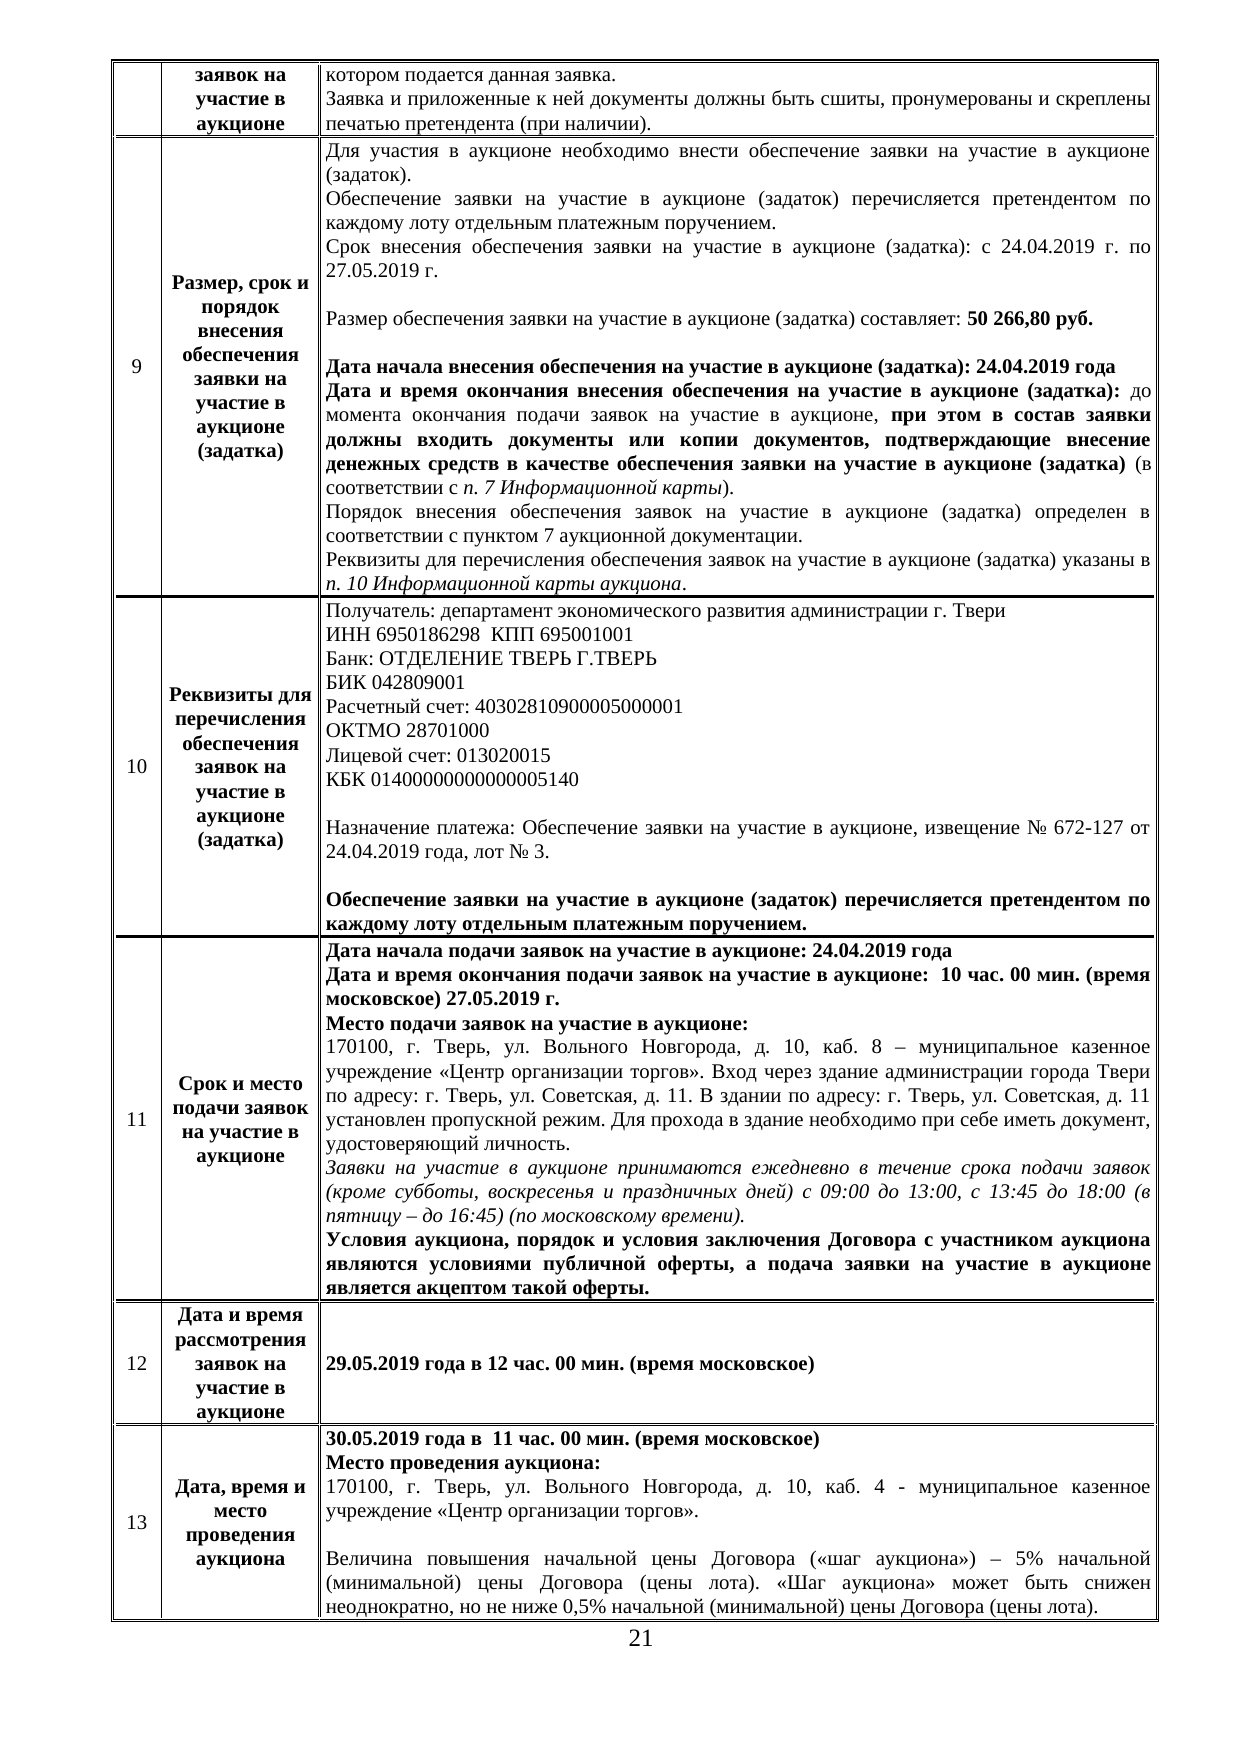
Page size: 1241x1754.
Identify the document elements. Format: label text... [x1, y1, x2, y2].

table_cell 13 [112, 1423, 161, 1618]
table_cell 10 [114, 595, 161, 935]
table_cell 8 [114, 63, 161, 134]
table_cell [320, 63, 1156, 134]
table_cell 30.05.2019 года в 11 час. 00 мин. (время московское) Место проведения аукциона: 170100, г. Тверь, ул. Вольного Новгорода, д. 10, каб. 4 - муниципальное казенное учреждение «Центр организации торгов». Величина повышения начальной цены Договора («шаг аукциона») – 5% начальной (минимальной) цены Договора (цены лота). «Шаг аукциона» может быть снижен неоднократно, но не ниже 0,5% начальной (минимальной) цены Договора (цены лота). [320, 1423, 1157, 1618]
table_cell Дата начала подачи заявок на участие в аукционе: 24.04.2019 года Дата и время окончания подачи заявок на участие в аукционе: 10 час. 00 мин. (время московское) 27.05.2019 г. Место подачи заявок на участие в аукционе: 170100, г. Тверь, ул. Вольного Новгорода, д. 10, каб. 8 – муниципальное казенное учреждение «Центр организации торгов». Вход через здание администрации города Твери по адресу: г. Тверь, ул. Советская, д. 11. В здании по адресу: г. Тверь, ул. Советская, д. 11 установлен пропускной режим. Для прохода в здание необходимо при себе иметь документ, удостоверяющий личность. Заявки на участие в аукционе принимаются ежедневно в течение срока подачи заявок (кроме субботы, воскресенья и праздничных дней) с 09:00 до 13:00, с 13:45 до 18:00 (в пятницу – до 16:45) (по московскому времени). Условия аукциона, порядок и условия заключения Договора с участником аукциона являются условиями публичной оферты, а подача заявки на участие в аукционе является акцептом такой оферты. [321, 935, 1156, 1299]
table_cell 9 [114, 135, 161, 595]
table_cell Дата, время и место проведения аукциона [162, 1426, 320, 1618]
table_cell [162, 63, 320, 134]
table_cell 29.05.2019 года в 12 час. 00 мин. (время московское) [321, 1299, 1156, 1423]
table_cell 12 [114, 1299, 161, 1423]
table_cell Срок и место подачи заявок на участие в аукционе [162, 938, 318, 1299]
table_cell Получатель: департамент экономического развития администрации г. Твери ИНН 6950186298 КПП 695001001 Банк: ОТДЕЛЕНИЕ ТВЕРЬ Г.ТВЕРЬ БИК 042809001 Расчетный счет: 40302810900005000001 ОКТМО 28701000 Лицевой счет: 013020015 КБК 01400000000000005140 Назначение платежа: Обеспечение заявки на участие в аукционе, извещение № 672-127 от 24.04.2019 года, лот № 3. Обеспечение заявки на участие в аукционе (задаток) перечисляется претендентом по каждому лоту отдельным платежным поручением. [321, 595, 1156, 935]
table_cell 11 [114, 935, 161, 1299]
table_cell Реквизиты для перечисления обеспечения заявок на участие в аукционе (задатка) [162, 598, 318, 935]
table_cell Для участия в аукционе необходимо внести обеспечение заявки на участие в аукционе (задаток). Обеспечение заявки на участие в аукционе (задаток) перечисляется претендентом по каждому лоту отдельным платежным поручением. Срок внесения обеспечения заявки на участие в аукционе (задатка): с 24.04.2019 г. по 27.05.2019 г. Размер обеспечения заявки на участие в аукционе (задатка) составляет: 50 266,80 руб. Дата начала внесения обеспечения на участие в аукционе (задатка): 24.04.2019 года Дата и время окончания внесения обеспечения на участие в аукционе (задатка): до момента окончания подачи заявок на участие в аукционе, при этом в состав заявки должны входить документы или копии документов, подтверждающие внесение денежных средств в качестве обеспечения заявки на участие в аукционе (задатка) (в соответствии с п. 7 Информационной карты). Порядок внесения обеспечения заявок на участие в аукционе (задатка) определен в соответствии с пунктом 7 аукционной документации. Реквизиты для перечисления обеспечения заявок на участие в аукционе (задатка) указаны в п. 10 Информационной карты аукциона. [321, 135, 1156, 595]
table_cell Размер, срок и порядок внесения обеспечения заявки на участие в аукционе (задатка) [162, 138, 318, 595]
table_cell Дата и время рассмотрения заявок на участие в аукционе [162, 1303, 318, 1423]
